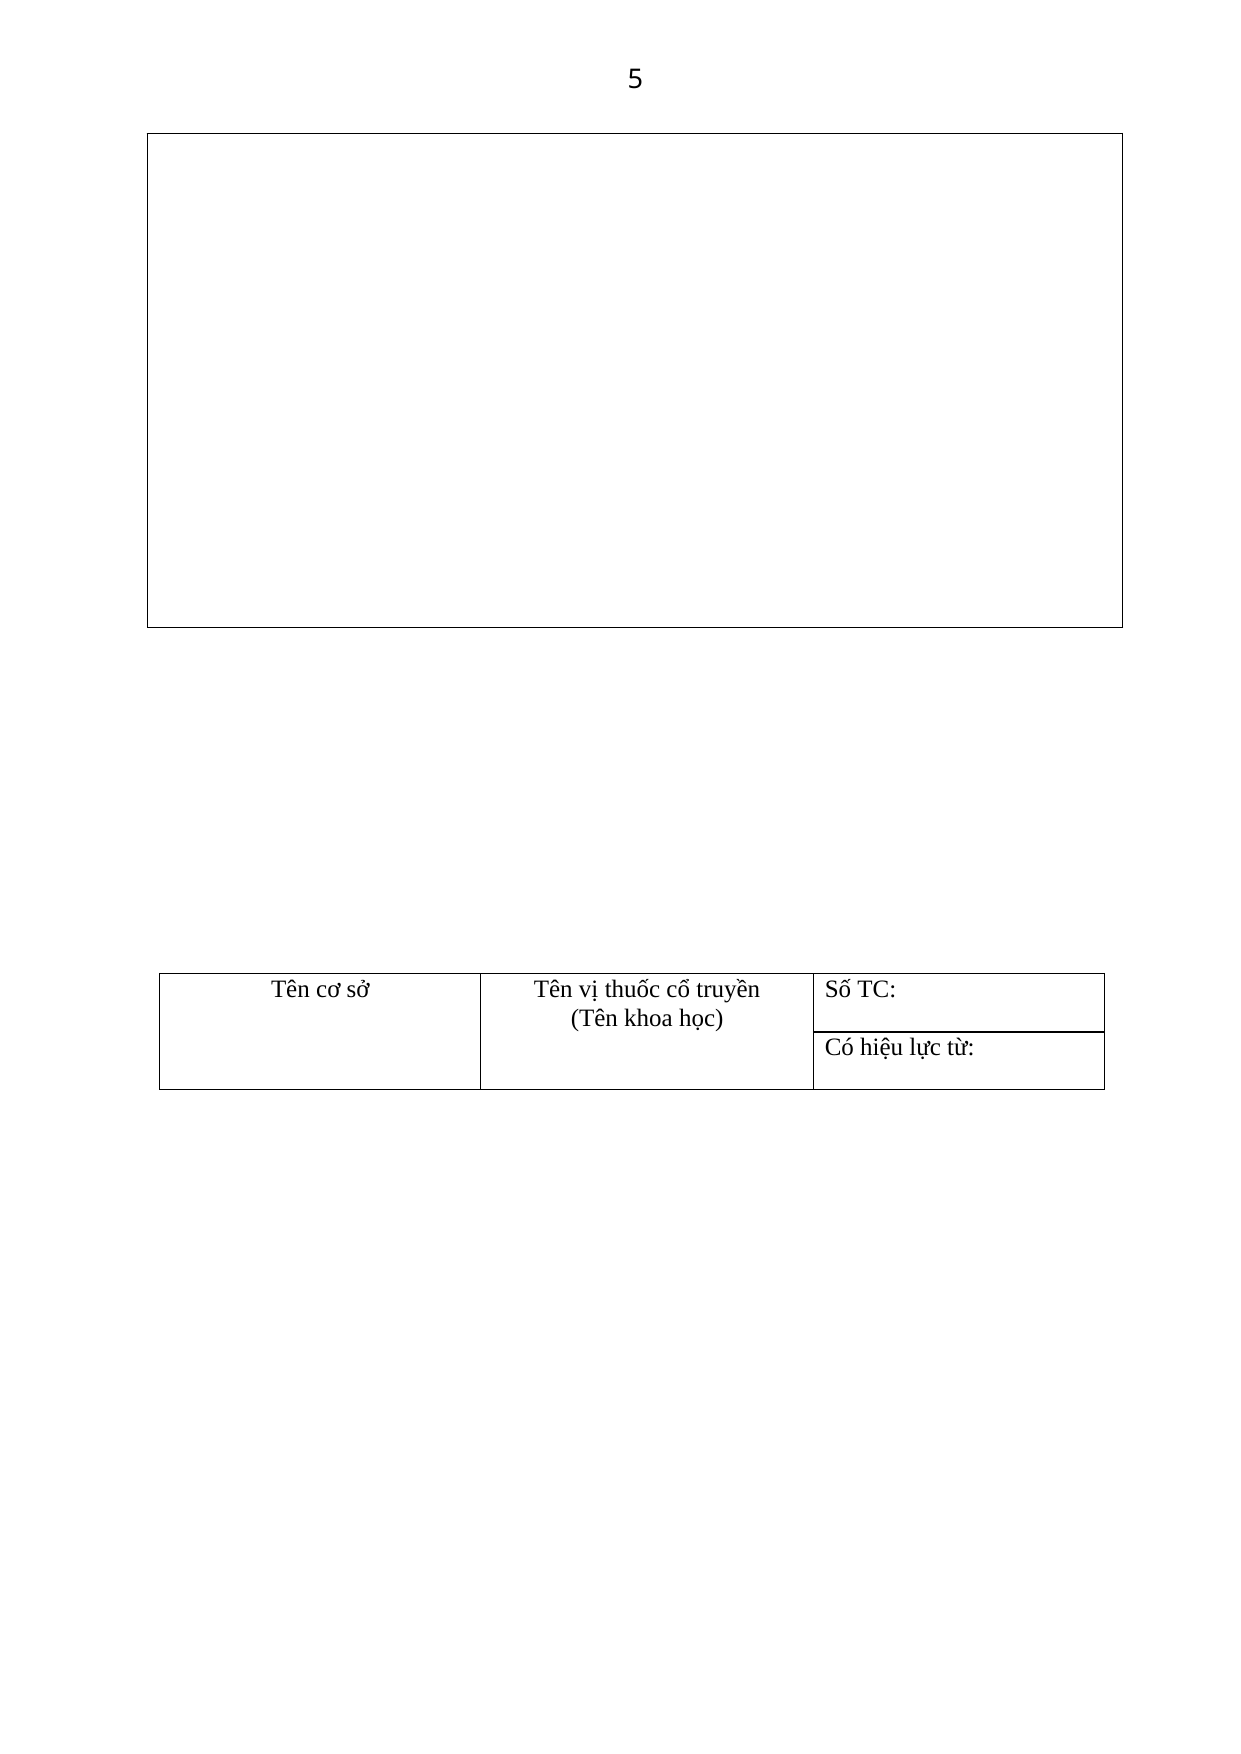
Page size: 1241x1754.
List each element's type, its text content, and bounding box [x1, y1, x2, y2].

table_header Tên vị thuốc cổ truyền (Tên khoa học) [481, 974, 813, 1089]
table_header Tên cơ sở [160, 974, 480, 1089]
table_cell Có hiệu lực từ: [814, 1033, 1104, 1089]
table_header Số TC: [814, 974, 1104, 1031]
